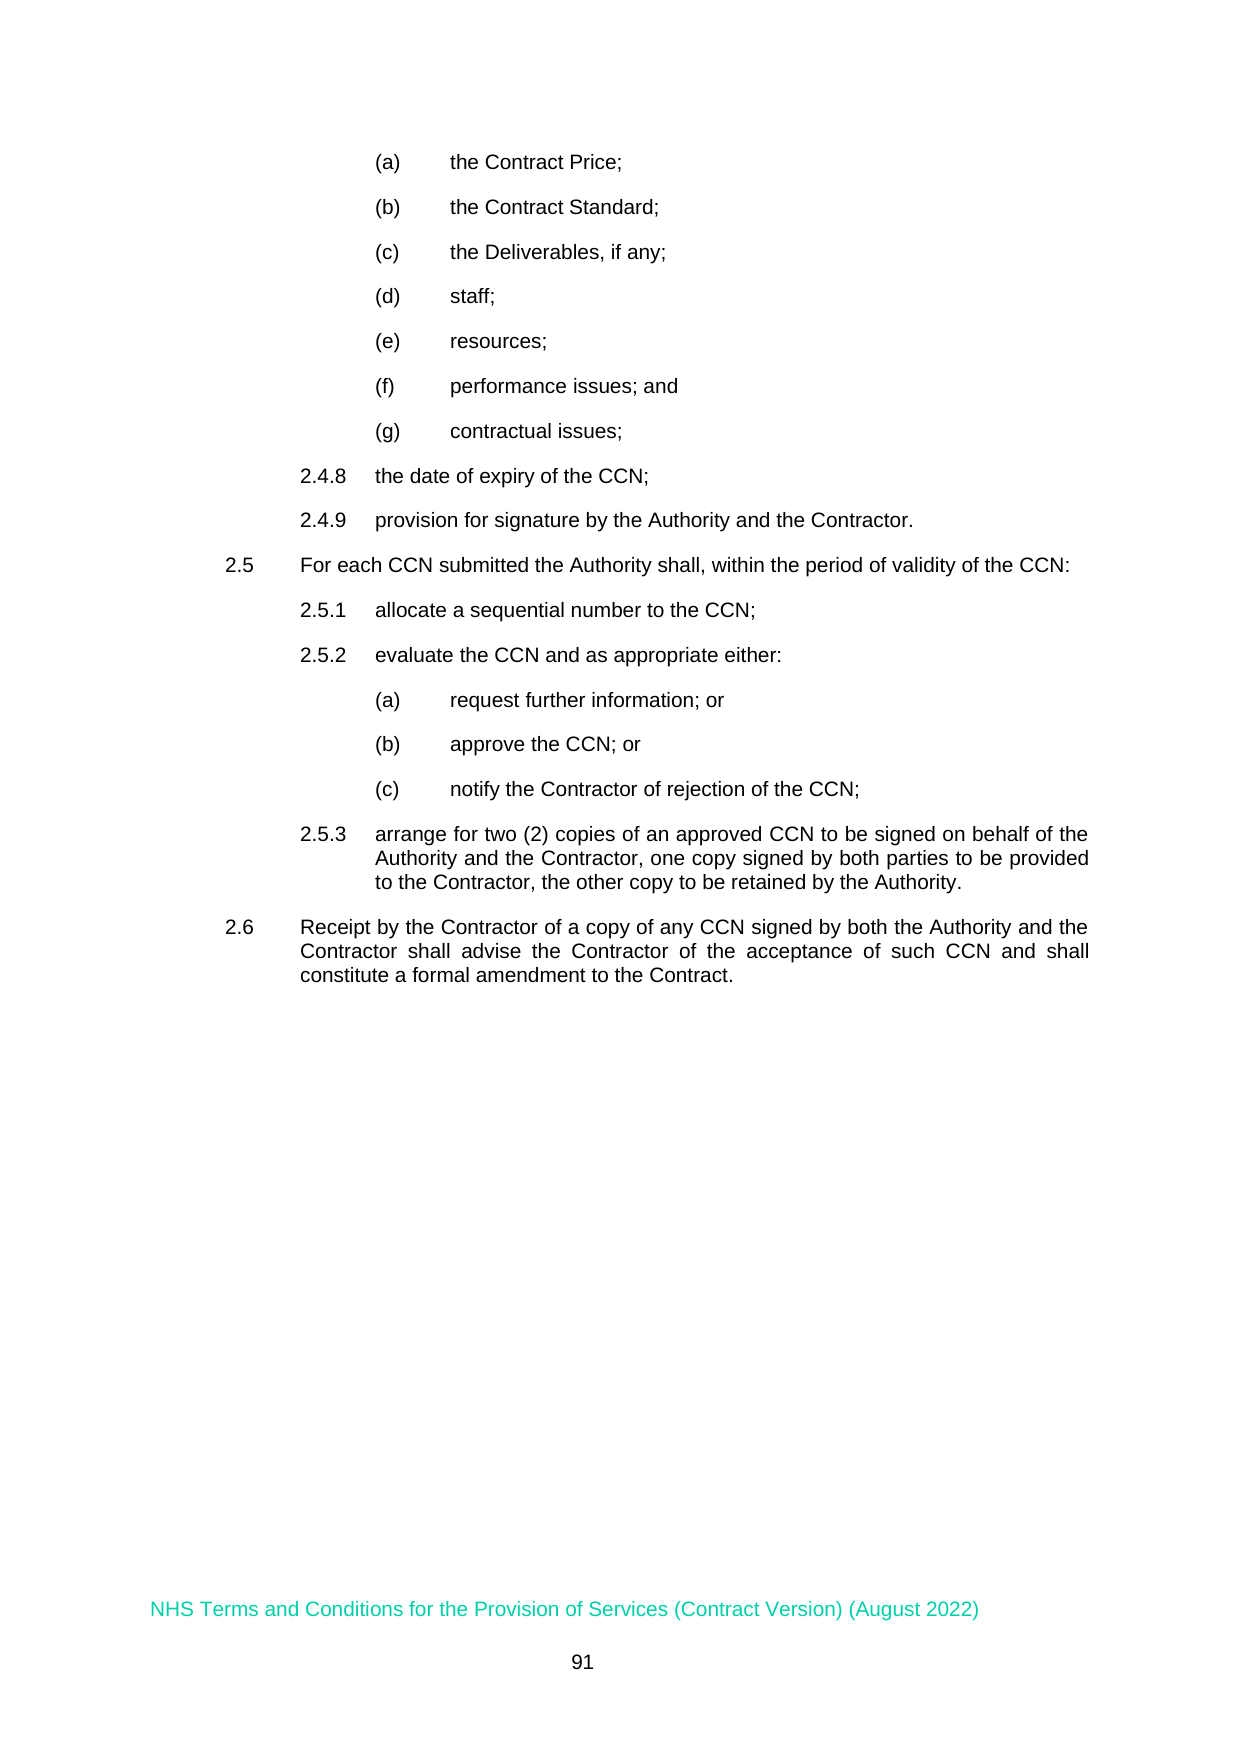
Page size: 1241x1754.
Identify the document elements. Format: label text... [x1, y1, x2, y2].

list performance issues; and [375, 374, 1090, 398]
list the Deliverables, if any; [375, 239, 1090, 263]
list request further information; or [375, 687, 1090, 711]
list provision for signature by the Authority and the Contractor. [300, 508, 1090, 532]
list Receipt by the Contractor of a copy of any CCN signed by both the Authority and the Contractor shall advise the Contractor of the acceptance of such CCN and shall constitute a formal amendment to the Contract. [225, 914, 1090, 986]
list contractual issues; [375, 419, 1090, 443]
list evaluate the CCN and as appropriate either: [300, 643, 1090, 667]
list allocate a sequential number to the CCN; [300, 598, 1090, 622]
list the date of expiry of the CCN; [300, 463, 1090, 487]
list For each CCN submitted the Authority shall, within the period of validity of the CCN: [225, 553, 1090, 577]
list approve the CCN; or [375, 732, 1090, 756]
list the Contract Standard; [375, 195, 1090, 219]
list the Contract Price; [375, 150, 1090, 174]
list arrange for two (2) copies of an approved CCN to be signed on behalf of the Authority and the Contractor, one copy signed by both parties to be provided to the Contractor, the other copy to be retained by the Authority. [300, 822, 1090, 894]
list notify the Contractor of rejection of the CCN; [375, 777, 1090, 801]
list staff; [375, 284, 1090, 308]
list resources; [375, 329, 1090, 353]
